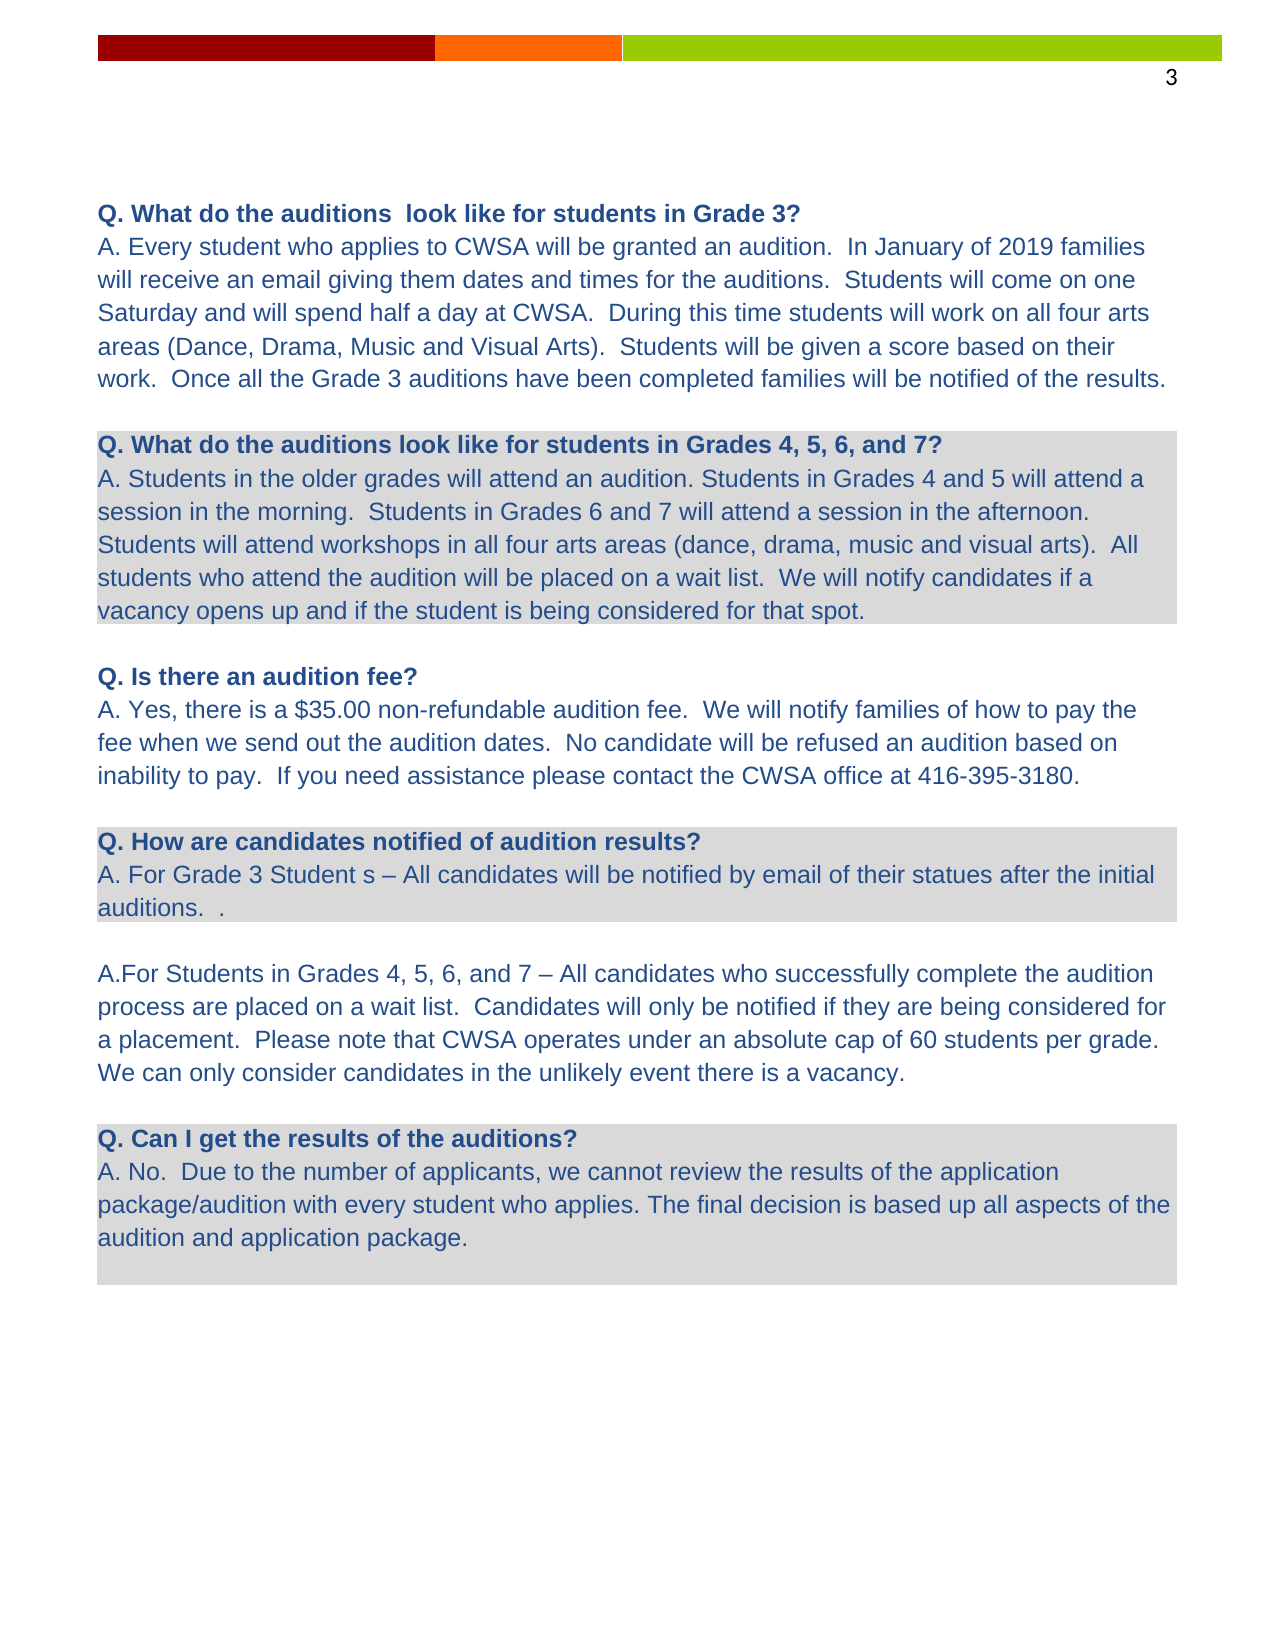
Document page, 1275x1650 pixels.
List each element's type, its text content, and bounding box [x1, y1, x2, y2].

text Q. What do the auditions look like for students in Grades 4, 5, 6, and 7? [97, 431, 1177, 459]
text Q. Can I get the results of the auditions? [97, 1124, 1177, 1153]
text A.For Students in Grades 4, 5, 6, and 7 – All candidates who successfully complete the audition process are placed on a wait list. Candidates will only be notified if they are being considered for a placement. Please note that CWSA operates under an absolute cap of 60 students per grade. We can only consider candidates in the unlikely event there is a vacancy. [97, 959, 1177, 1087]
text A. No. Due to the number of applicants, we cannot review the results of the application package/audition with every student who applies. The final decision is based up all aspects of the audition and application package. [97, 1157, 1177, 1252]
text A. Every student who applies to CWSA will be granted an audition. In January of 2019 families will receive an email giving them dates and times for the auditions. Students will come on one Saturday and will spend half a day at CWSA. During this time students will work on all four arts areas (Dance, Drama, Music and Visual Arts). Students will be given a score based on their work. Once all the Grade 3 auditions have been completed families will be notified of the results. [97, 232, 1177, 393]
text Q. What do the auditions look like for students in Grade 3? [97, 199, 1177, 228]
text A. Yes, there is a $35.00 non-refundable audition fee. We will notify families of how to pay the fee when we send out the audition dates. No candidate will be refused an audition based on inability to pay. If you need assistance please contact the CWSA office at 416-395-3180. [97, 695, 1177, 789]
text A. Students in the older grades will attend an audition. Students in Grades 4 and 5 will attend a session in the morning. Students in Grades 6 and 7 will attend a session in the afternoon. Students will attend workshops in all four arts areas (dance, drama, music and visual arts). All students who attend the audition will be placed on a wait list. We will notify candidates if a vacancy opens up and if the student is being considered for that spot. [97, 463, 1177, 624]
text Q. How are candidates notified of audition results? [97, 827, 1177, 856]
text Q. Is there an audition fee? [97, 662, 1177, 690]
text A. For Grade 3 Student s – All candidates will be notified by email of their statues after the initial auditions. . [97, 860, 1177, 922]
